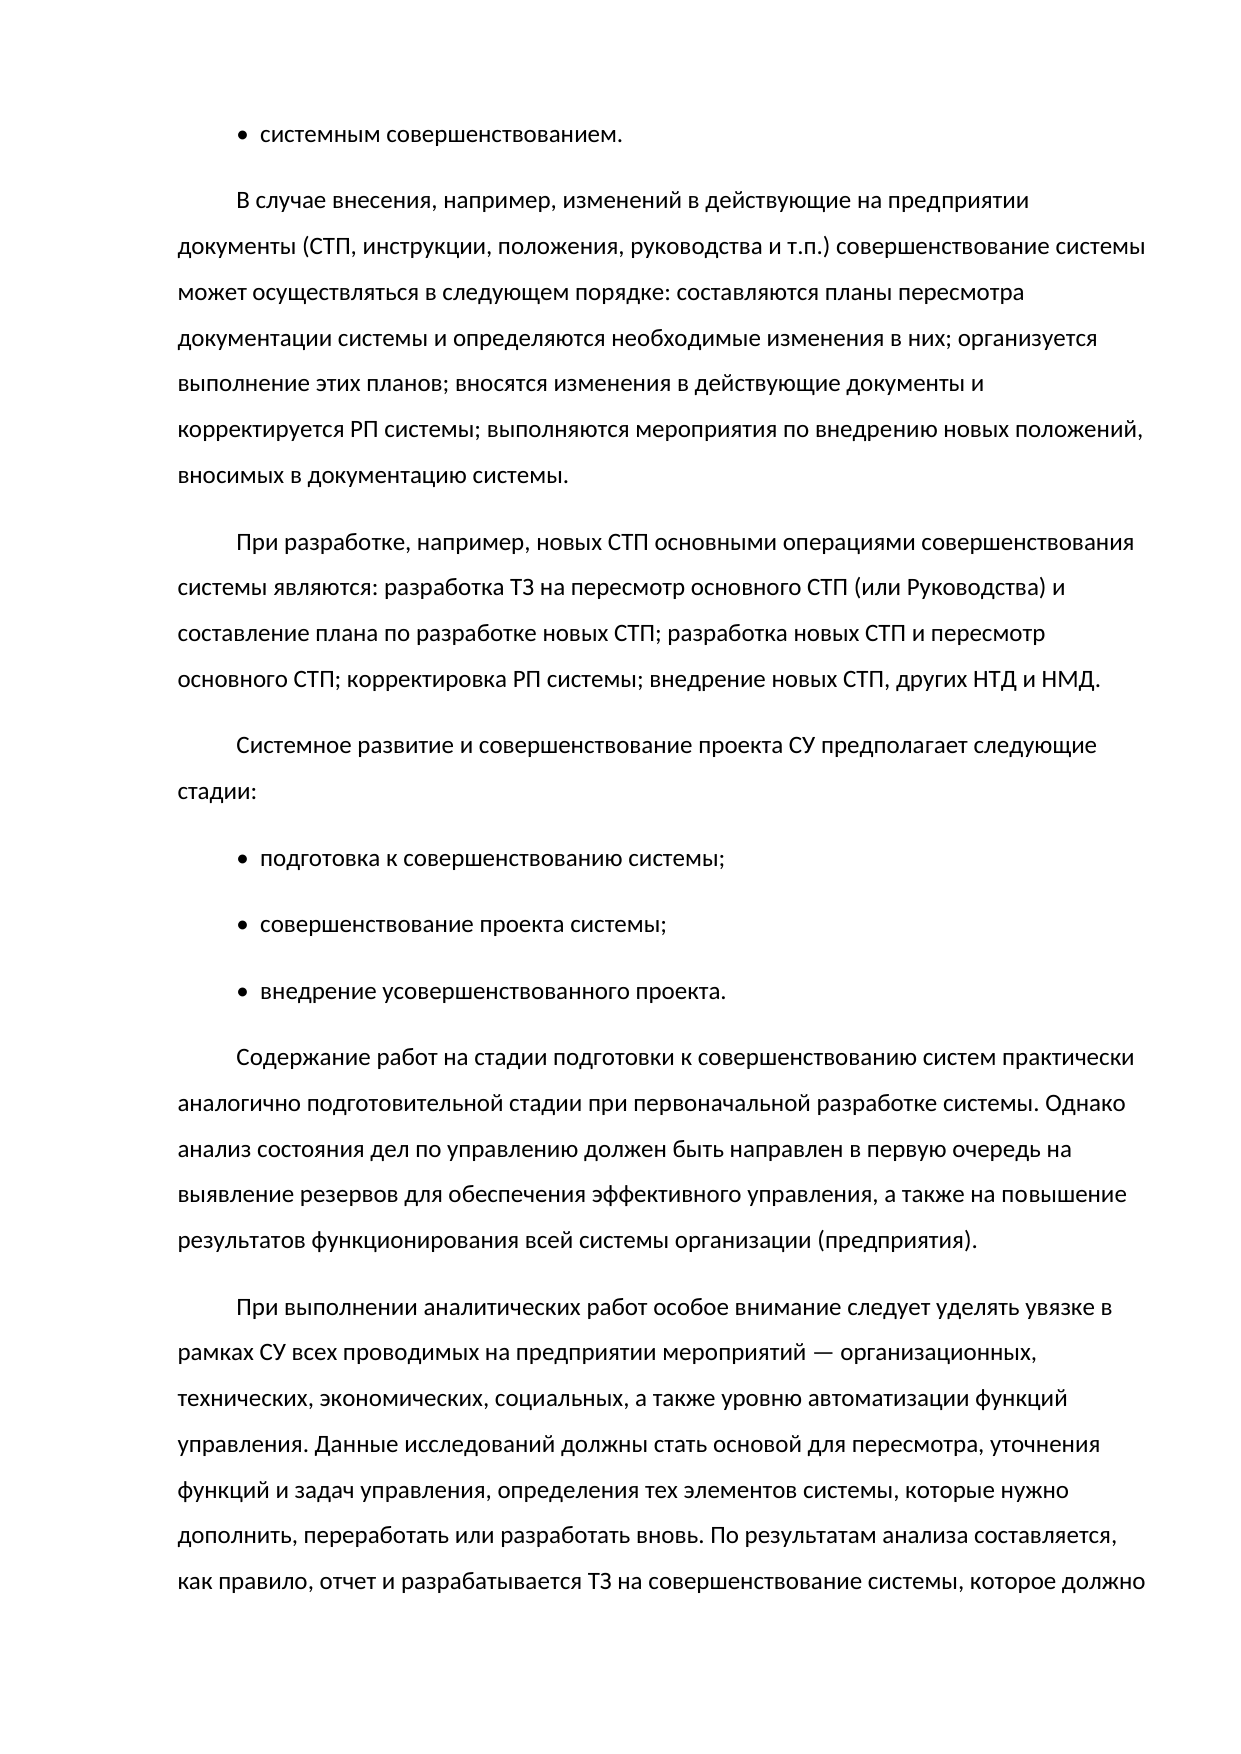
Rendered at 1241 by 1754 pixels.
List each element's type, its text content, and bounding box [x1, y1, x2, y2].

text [177, 1291, 1152, 1596]
text Системное развитие и совершенствование проекта СУ предполагает следующие стадии: [177, 729, 1152, 806]
text • системным совершенствованием. [177, 118, 1152, 149]
text • совершенствование проекта системы; [177, 908, 1152, 939]
text В случае внесения, например, изменений в действующие на предприятии документы (СТП, инструкции, положения, руководства и т.п.) совершенствование системы может осуществляться в следующем порядке: составляются планы пересмотра документации системы и определяются необходимые изменения в них; организуется выполнение этих планов; вносятся изменения в действующие документы и корректируется РП системы; выполняются мероприятия по внедрению новых положений, вносимых в документацию системы. [177, 185, 1152, 489]
text При разработке, например, новых СТП основными операциями совершенствования системы являются: разработка ТЗ на пересмотр основного СТП (или Руководства) и составление плана по разработке новых СТП; разработка новых СТП и пересмотр основного СТП; корректировка РП системы; внедрение новых СТП, других НТД и НМД. [177, 526, 1152, 693]
text • внедрение усовершенствованного проекта. [177, 975, 1152, 1005]
text Содержание работ на стадии подготовки к совершенствованию систем практически аналогично подготовительной стадии при первоначальной разработке системы. Однако анализ состояния дел по управлению должен быть направлен в первую очередь на выявление резервов для обеспечения эффективного управления, а также на повышение результатов функционирования всей системы организации (предприятия). [177, 1041, 1152, 1255]
text • подготовка к совершенствованию системы; [177, 842, 1152, 872]
